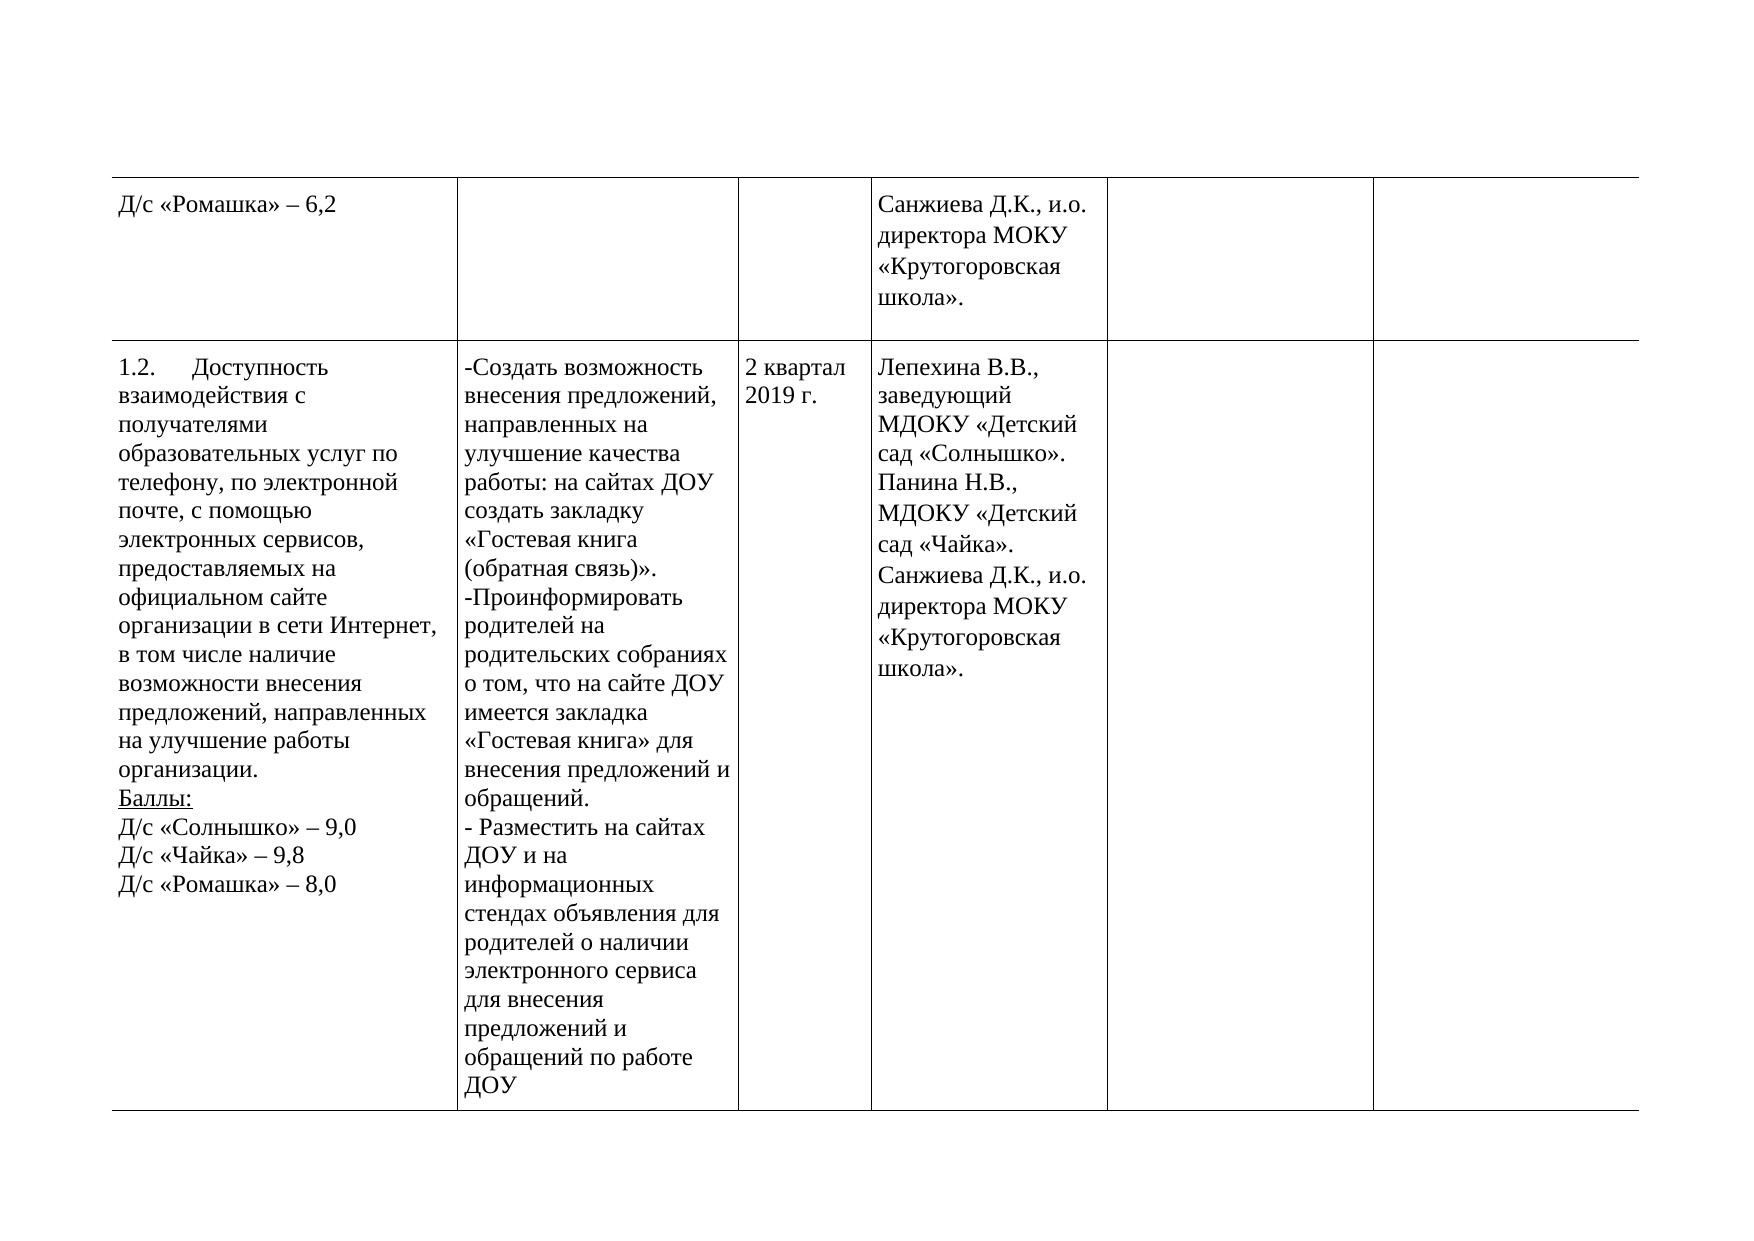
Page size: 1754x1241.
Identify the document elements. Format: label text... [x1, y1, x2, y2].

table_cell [739, 178, 871, 340]
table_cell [112, 178, 457, 340]
table_cell [1374, 341, 1639, 1110]
table_cell Доступность взаимодействия с получателями образовательных услуг по телефону, по электронной почте, с помощью электронных сервисов, предоставляемых на официальном сайте организации в сети Интернет, в том числе наличие возможности внесения предложений, направленных на улучшение работы организации. Баллы: Д/с «Солнышко» – 9,0 Д/с «Чайка» – 9,8 Д/с «Ромашка» – 8,0 [112, 341, 457, 1110]
table_cell [1374, 178, 1639, 340]
table_cell -Создать возможность внесения предложений, направленных на улучшение качества работы: на сайтах ДОУ создать закладку «Гостевая книга (обратная связь)». -Проинформировать родителей на родительских собраниях о том, что на сайте ДОУ имеется закладка «Гостевая книга» для внесения предложений и обращений. - Разместить на сайтах ДОУ и на информационных стендах объявления для родителей о наличии электронного сервиса для внесения предложений и обращений по работе ДОУ [458, 341, 738, 1110]
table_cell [458, 178, 738, 340]
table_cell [872, 178, 1107, 340]
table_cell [872, 341, 1107, 1110]
table_cell [1108, 178, 1373, 340]
table_cell [1108, 341, 1373, 1110]
table_cell 2 квартал 2019 г. [739, 341, 871, 1110]
